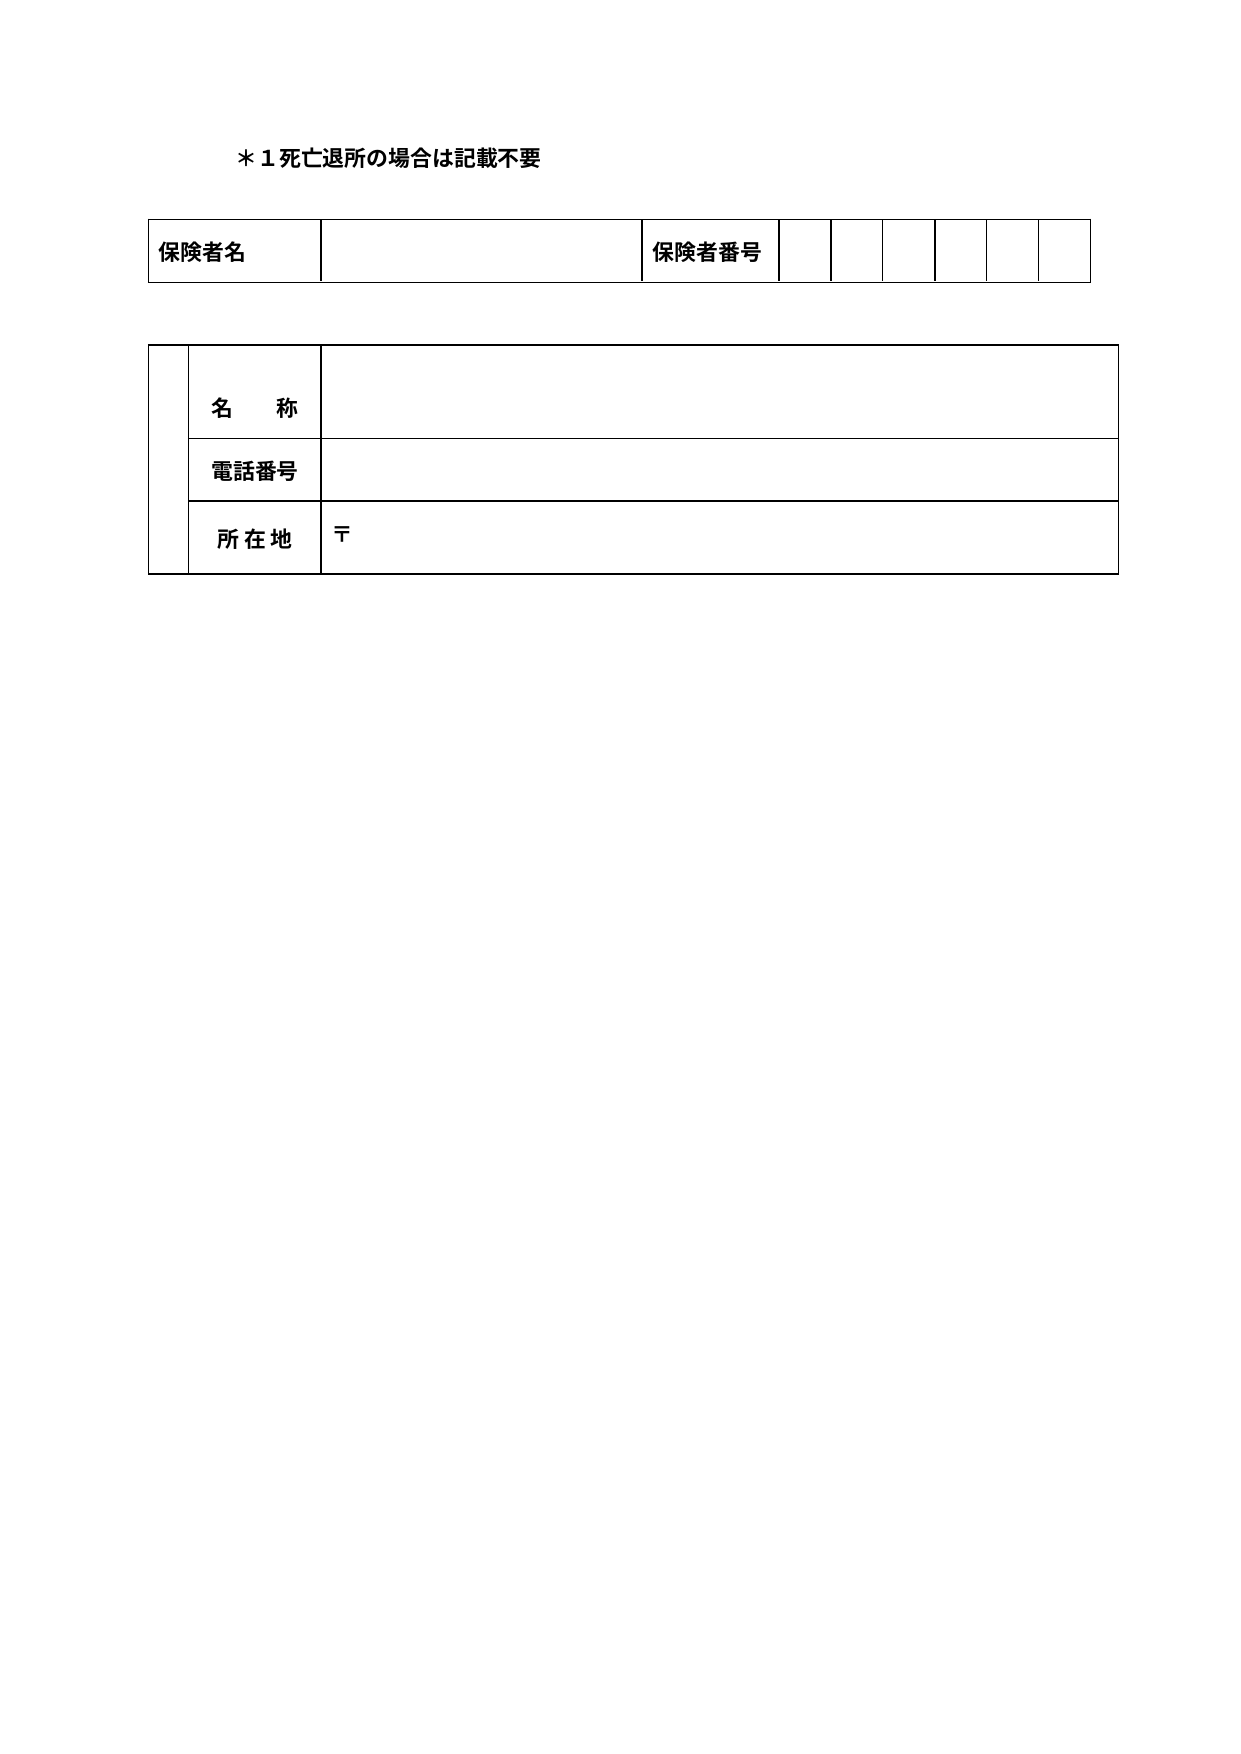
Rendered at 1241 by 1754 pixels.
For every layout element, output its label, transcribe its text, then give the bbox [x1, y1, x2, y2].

table_header 保険者番号 [643, 220, 778, 281]
table_header [883, 220, 934, 281]
table_header 施 設 [149, 346, 188, 573]
table_cell [322, 439, 1118, 500]
table_header 保険者名 [149, 220, 320, 281]
table_cell 〒 [322, 502, 1118, 573]
table_header [936, 220, 986, 281]
text ＊１死亡退所の場合は記載不要 [148, 127, 1092, 188]
table_header [322, 220, 641, 281]
table_header [780, 220, 830, 281]
table_header 名 称 [189, 346, 320, 438]
table_header [1039, 220, 1090, 281]
table_cell 所 在 地 [189, 502, 320, 573]
table_header [322, 346, 1118, 438]
table_header [987, 220, 1038, 281]
table_cell 電話番号 [189, 439, 320, 500]
table_header [832, 220, 882, 281]
